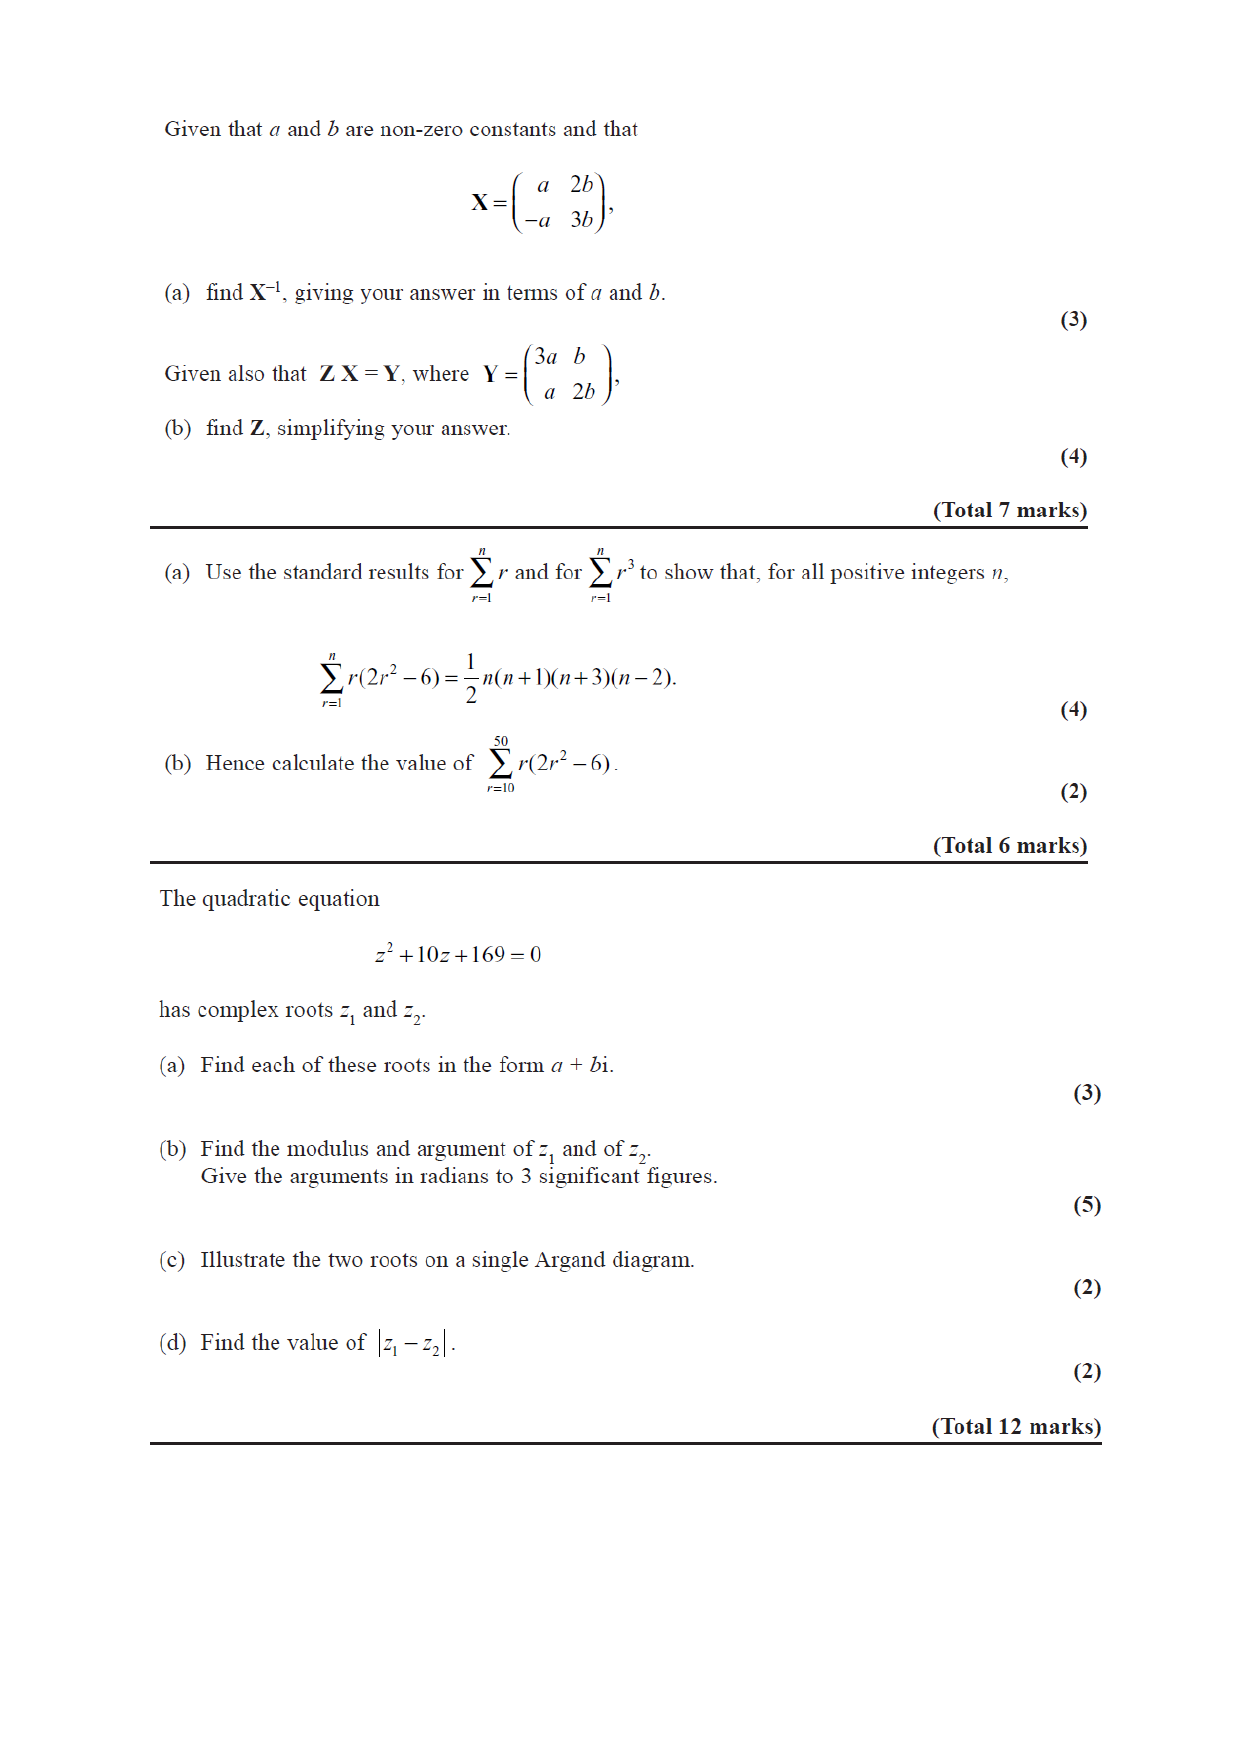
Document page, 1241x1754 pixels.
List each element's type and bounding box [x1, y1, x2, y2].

picture [150, 872, 1108, 1454]
picture [150, 100, 1099, 871]
